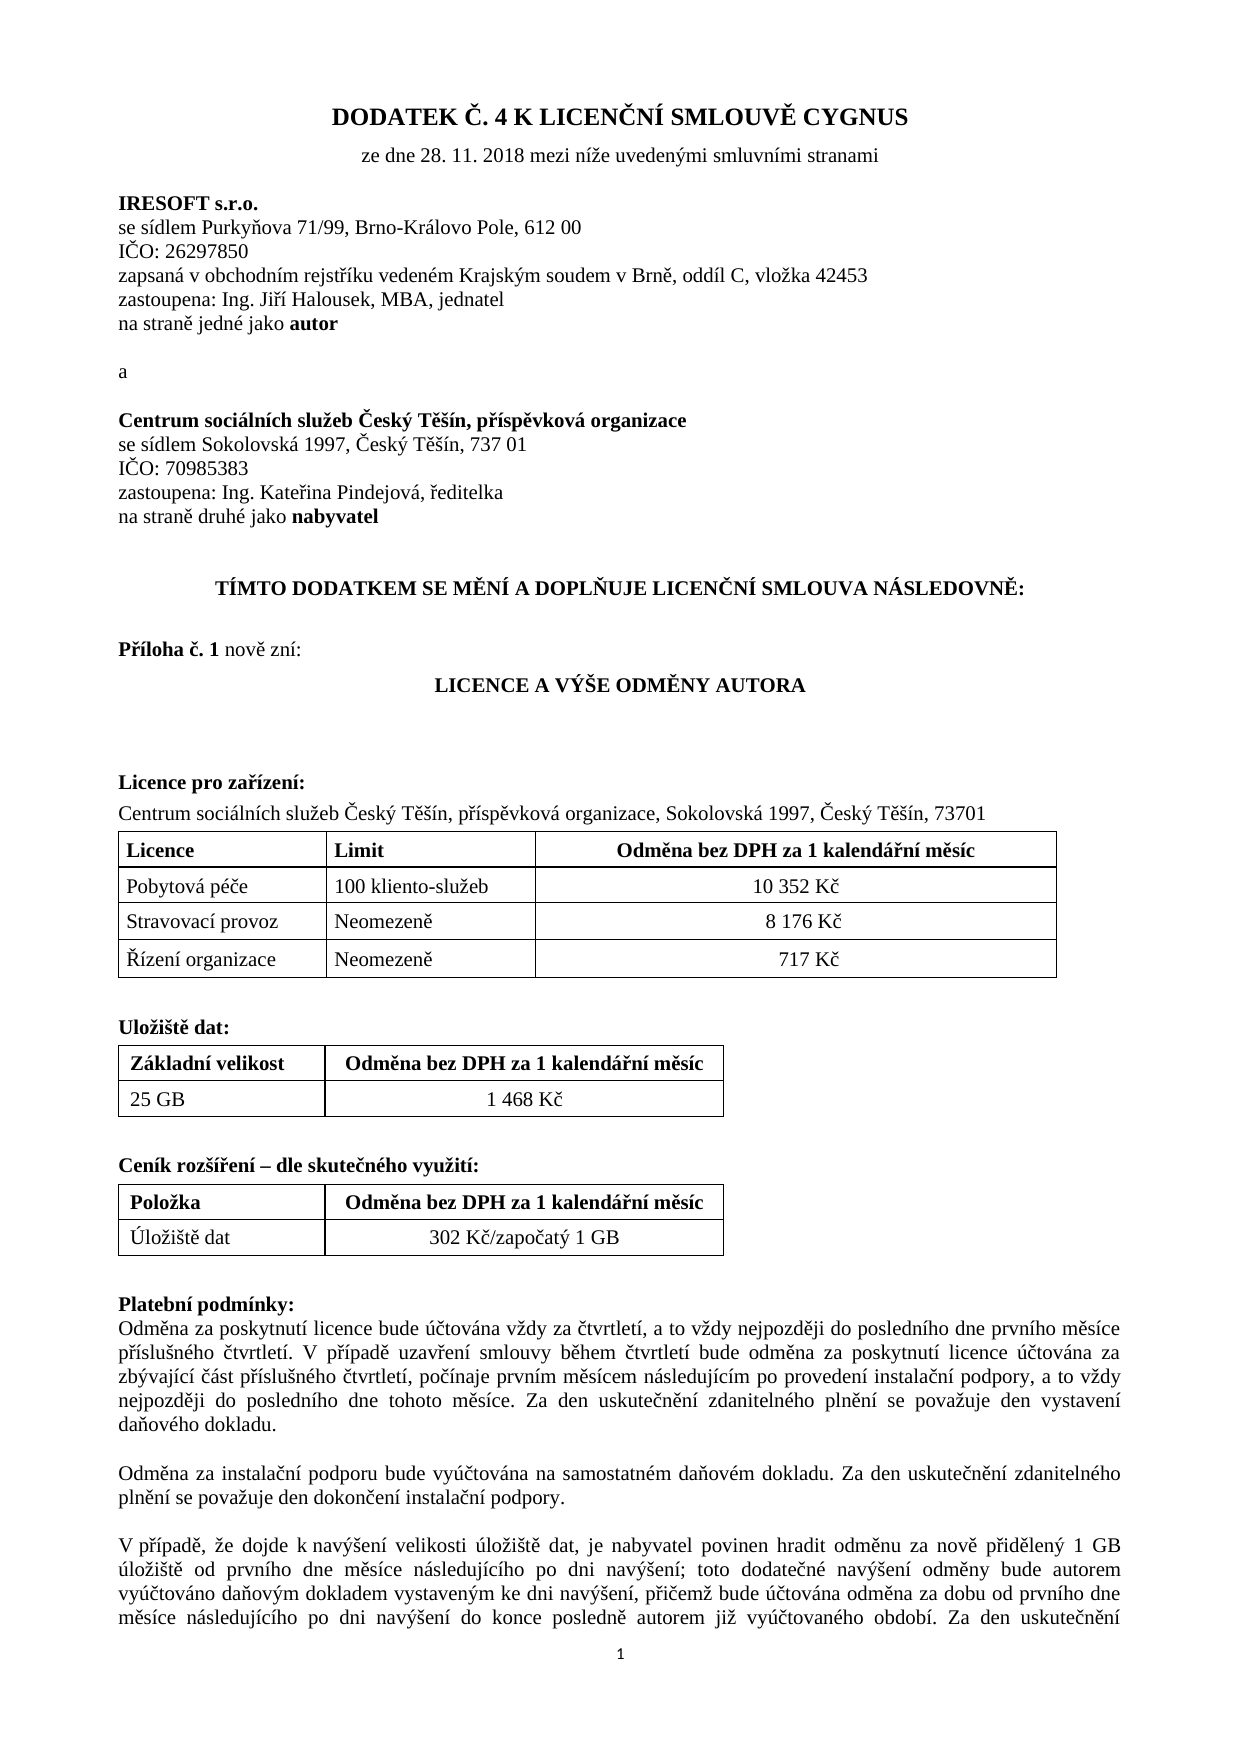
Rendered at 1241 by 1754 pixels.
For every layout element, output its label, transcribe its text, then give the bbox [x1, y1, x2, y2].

table_cell 100 kliento-služeb [327, 868, 535, 902]
text na straně druhé jako nabyvatel [118, 504, 1122, 528]
text Platební podmínky: [118, 1292, 1122, 1316]
table_header Odměna bez DPH za 1 kalendářní měsíc [326, 1046, 723, 1080]
text LICENCE A výše odměny autora [118, 673, 1122, 697]
table_cell Pobytová péče [119, 868, 326, 902]
text Licence pro zařízení: [118, 770, 1122, 794]
text zapsaná v obchodním rejstříku vedeném Krajským soudem v Brně, oddíl C, vložka 42453 [118, 263, 1122, 287]
table_header Licence [119, 832, 326, 866]
text Ceník rozšíření – dle skutečného využití: [118, 1153, 1122, 1177]
table_cell 25 GB [119, 1081, 324, 1116]
text IČO: 70985383 [118, 456, 1122, 480]
table_header Odměna bez DPH za 1 kalendářní měsíc [536, 832, 1056, 866]
text Tímto dodatkem se mění a doplňuje licenční smlouva následovně: [118, 576, 1122, 600]
table_header Položka [119, 1185, 324, 1219]
text IČO: 26297850 [118, 239, 1122, 263]
text IRESOFT s.r.o. [118, 191, 1122, 215]
text zastoupena: Ing. Kateřina Pindejová, ředitelka [118, 480, 1122, 504]
text se sídlem Sokolovská 1997, Český Těšín, 737 01 [118, 432, 1122, 456]
text Odměna za poskytnutí licence bude účtována vždy za čtvrtletí, a to vždy nejpozději do posledního dne prvního měsíce příslušného čtvrtletí. V případě uzavření smlouvy během čtvrtletí bude odměna za poskytnutí licence účtována za zbývající část příslušného čtvrtletí, počínaje prvním měsícem následujícím po provedení instalační podpory, a to vždy nejpozději do posledního dne tohoto měsíce. Za den uskutečnění zdanitelného plnění se považuje den vystavení daňového dokladu. [118, 1316, 1122, 1436]
text zastoupena: Ing. Jiří Halousek, MBA, jednatel [118, 287, 1122, 311]
table_cell 10 352 Kč [536, 868, 1056, 902]
text a [118, 359, 1122, 383]
table_cell 8 176 Kč [536, 903, 1056, 939]
table_cell Neomezeně [327, 940, 535, 977]
table_cell 302 Kč/započatý 1 GB [326, 1220, 723, 1254]
table_cell Řízení organizace [119, 940, 326, 977]
text ze dne 28. 11. 2018 mezi níže uvedenými smluvními stranami [118, 143, 1122, 167]
table_cell 1 468 Kč [326, 1081, 723, 1116]
table_cell Úložiště dat [119, 1220, 324, 1254]
text Dodatek č. 4 k licenční smlouvě CYGNUS [118, 102, 1122, 130]
text Uložiště dat: [118, 1014, 1122, 1039]
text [118, 1533, 1122, 1629]
table_cell Stravovací provoz [119, 903, 326, 939]
text Příloha č. 1 nově zní: [118, 637, 1122, 661]
table_cell Neomezeně [327, 903, 535, 939]
table_cell 717 Kč [536, 940, 1056, 977]
text na straně jedné jako autor [118, 311, 1122, 335]
text Centrum sociálních služeb Český Těšín, příspěvková organizace [118, 407, 1122, 432]
table_header Základní velikost [119, 1046, 324, 1080]
text Odměna za instalační podporu bude vyúčtována na samostatném daňovém dokladu. Za den uskutečnění zdanitelného plnění se považuje den dokončení instalační podpory. [118, 1461, 1122, 1509]
table_header Odměna bez DPH za 1 kalendářní měsíc [326, 1185, 723, 1219]
table_header Limit [327, 832, 535, 866]
text Centrum sociálních služeb Český Těšín, příspěvková organizace, Sokolovská 1997, Český Těšín, 73701 [118, 801, 1122, 825]
text se sídlem Purkyňova 71/99, Brno-Královo Pole, 612 00 [118, 215, 1122, 239]
